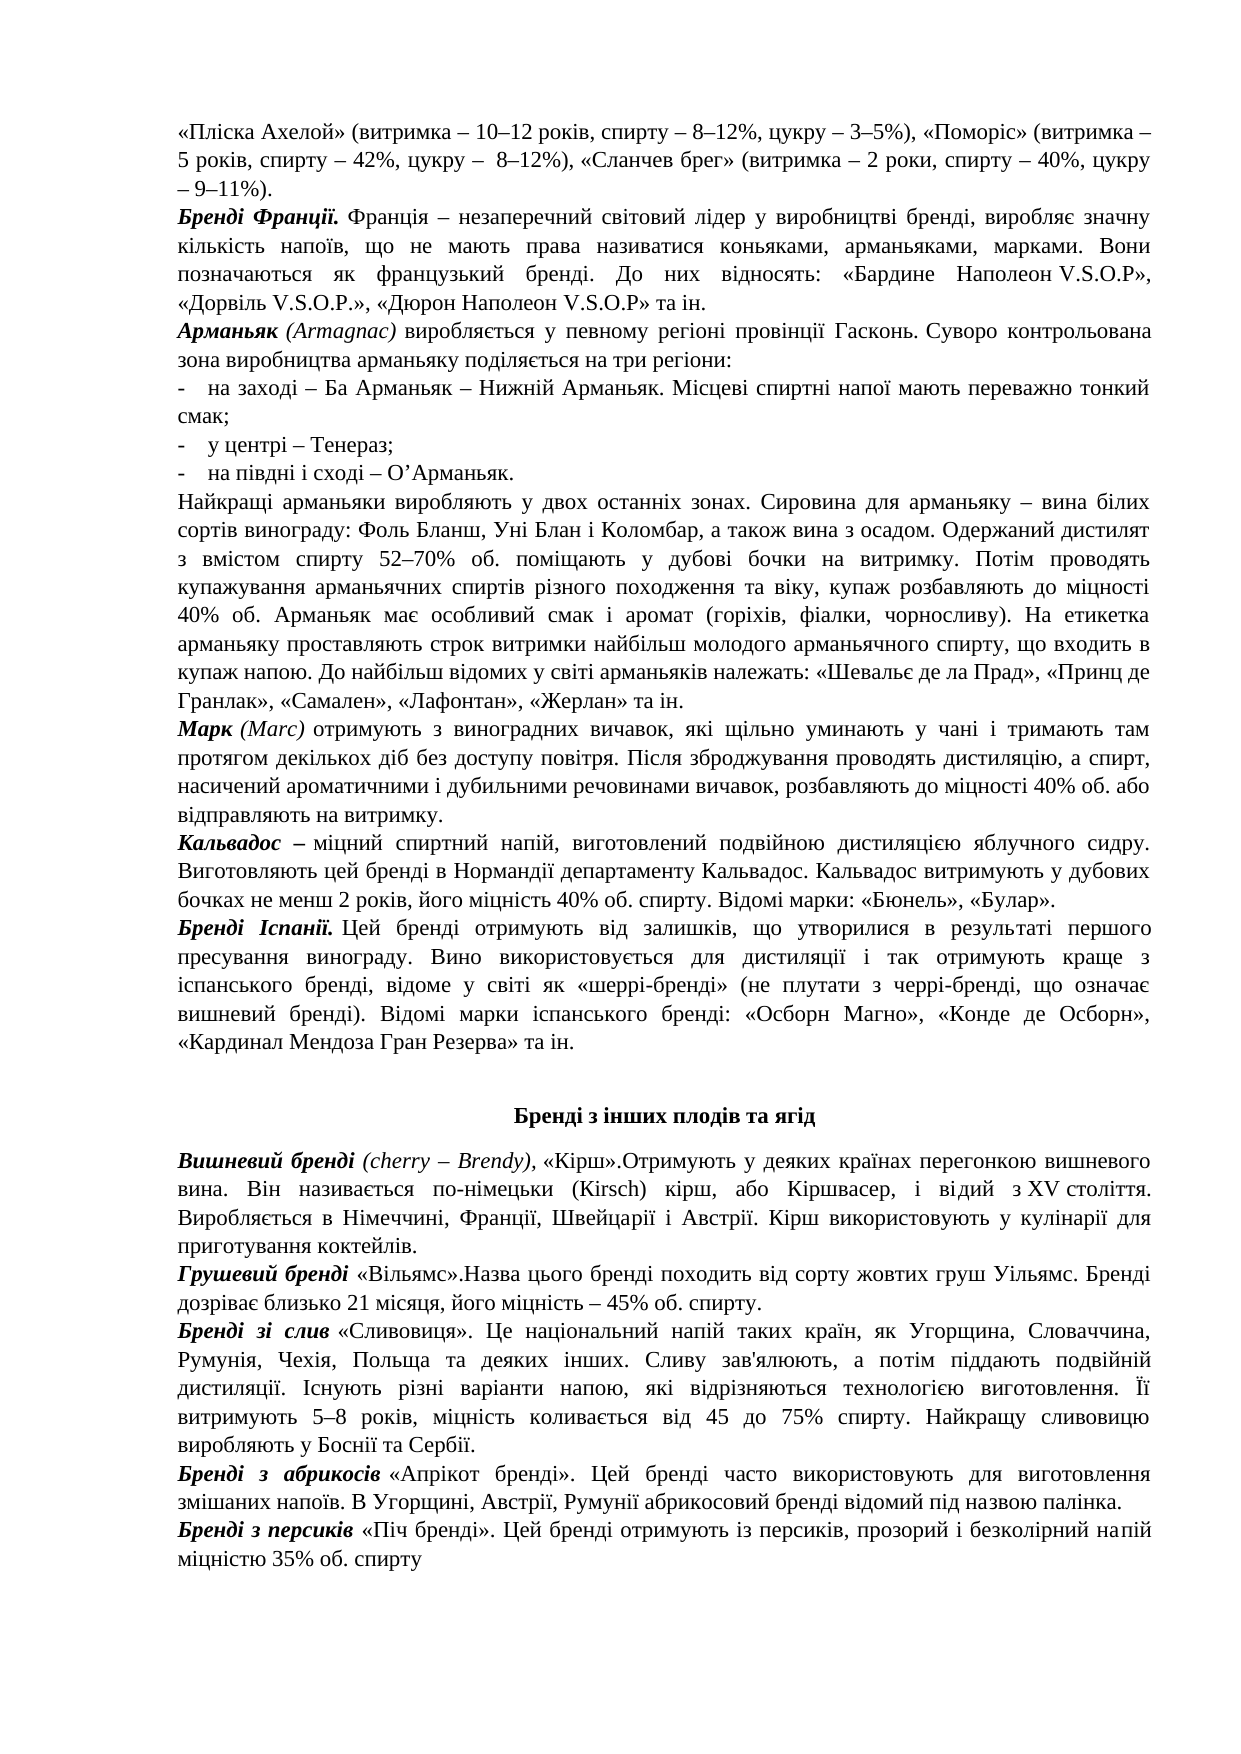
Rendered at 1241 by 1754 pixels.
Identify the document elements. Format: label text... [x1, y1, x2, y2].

text - у центрі – Тенераз; [177, 431, 1152, 457]
text Бренді Франції. Франція – незаперечний світовий лідер у виробництві бренді, виробляє значну кількість напоїв, що не мають права називатися коньяками, арманьяками, марками. Вони позначаються як французький бренді. До них відносять: «Бардине Наполеон V.S.О.Р», «Дорвіль V.S.О.Р.», «Дюрон Наполеон V.S.О.Р» та ін. [177, 203, 1152, 315]
text Бренді з абрикосів «Апрікот бренді». Цей бренді часто використовують для виготовлення змішаних напоїв. В Угорщині, Австрії, Румунії абрикосовий бренді відомий під назвою палінка. [177, 1459, 1152, 1514]
text Марк (Marc) отримують з виноградних вичавок, які щільно уминають у чані і тримають там протягом декількох діб без доступу повітря. Після зброджування проводять дистиляцію, а спирт, насичений ароматичними і дубильними речовинами вичавок, розбавляють до міцності 40% об. або відправляють на витримку. [177, 715, 1152, 827]
text - на заході – Ба Арманьяк – Нижній Арманьяк. Місцеві спиртні напої мають переважно тонкий смак; [177, 374, 1152, 429]
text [177, 118, 1152, 201]
text Вишневий бренді (cherry – Brendy), «Кірш».Отримують у деяких країнах перегонкою вишневого вина. Він називається по-німецьки (Кirsch) кірш, або Кіршвасер, і відий з XV століття. Виробляється в Німеччині, Франції, Швейцарії і Австрії. Кірш використовують у кулінарії для приготування коктейлів. [177, 1147, 1152, 1258]
text Найкращі арманьяки виробляють у двох останніх зонах. Сировина для арманьяку ‒ вина білих сортів винограду: Фоль Бланш, Уні Блан і Коломбар, а також вина з осадом. Одержаний дистилят з вмістом спирту 52–70% об. поміщають у дубові бочки на витримку. Потім проводять купажування арманьячних спиртів різного походження та віку, купаж розбавляють до міцності 40% об. Арманьяк має особливий смак і аромат (горіхів, фіалки, чорносливу). На етикетка арманьяку проставляють строк витримки найбільш молодого арманьячного спирту, що входить в купаж напою. До найбільш відомих у світі арманьяків належать: «Шевальє де ла Прад», «Принц де Гранлак», «Самален», «Лафонтан», «Жерлан» та ін. [177, 488, 1152, 713]
text Грушевий бренді «Вільямc».Назва цього бренді походить від сорту жовтих груш Уiльямс. Бренді дозріває близько 21 місяця, його міцність – 45% об. спирту. [177, 1261, 1152, 1315]
text Арманьяк (Armagnac) виробляється у певному регіоні провінції Гасконь. Суворо контрольована зона виробництва арманьяку поділяється на три регіони: [177, 317, 1152, 372]
text Бренді з персиків «Піч бренді». Цей бренді отримують із персиків, прозорий і безколірний напій міцністю 35% об. спирту [177, 1516, 1152, 1571]
text - на півдні і сході – О’Арманьяк. [177, 459, 1152, 486]
text Бренді з інших плодів та ягід [177, 1102, 1152, 1128]
text Кальвадос – міцний спиртний напій, виготовлений подвійною дистиляцією яблучного сидру. Виготовляють цей бренді в Нормандії департаменту Кальвадос. Кальвадос витримують у дубових бочках не менш 2 років, його міцність 40% об. спирту. Відомі марки: «Бюнель», «Булар». [177, 829, 1152, 912]
text Бренді зі слив «Сливовиця». Це національний напій таких країн, як Угорщина, Словаччина, Румунія, Чехія, Польща та деяких інших. Сливу зав'ялюють, а потім піддають подвійній дистиляції. Існують різні варіанти напою, які відрізняються технологією виготовлення. Її витримують 5–8 років, міцність коливається від 45 до 75% спирту. Найкращу сливовицю виробляють у Боснії та Сербії. [177, 1317, 1152, 1457]
text Бренді Іспанії. Цей бренді отримують від залишків, що утворилися в результаті першого пресування винограду. Вино використовується для дистиляції і так отримують краще з іспанського бренді, відоме у світі як «шеррі-бренді» (не плутати з черрі-бренді, що означає вишневий бренді). Відомі марки іспанського бренді: «Осборн Магно», «Конде де Осборн», «Кардинал Мендоза Гран Резерва» та ін. [177, 914, 1152, 1054]
